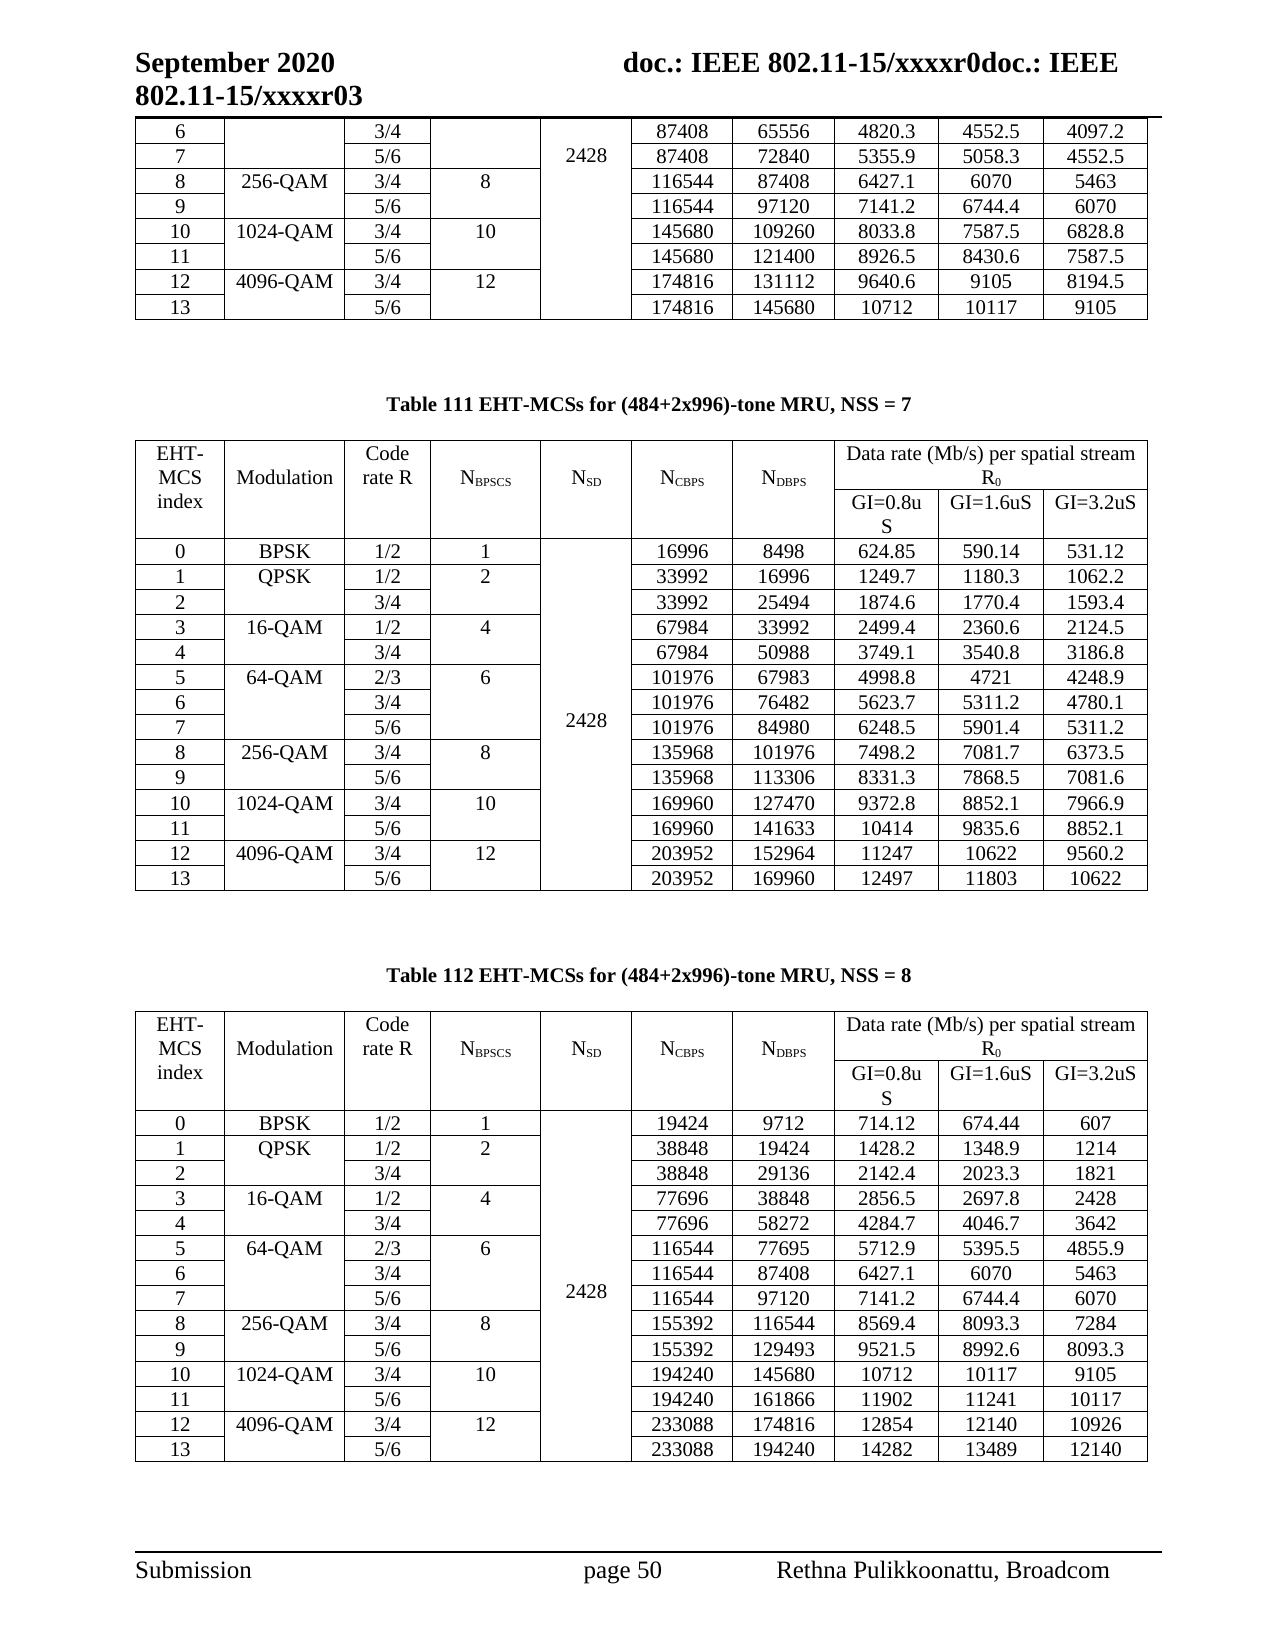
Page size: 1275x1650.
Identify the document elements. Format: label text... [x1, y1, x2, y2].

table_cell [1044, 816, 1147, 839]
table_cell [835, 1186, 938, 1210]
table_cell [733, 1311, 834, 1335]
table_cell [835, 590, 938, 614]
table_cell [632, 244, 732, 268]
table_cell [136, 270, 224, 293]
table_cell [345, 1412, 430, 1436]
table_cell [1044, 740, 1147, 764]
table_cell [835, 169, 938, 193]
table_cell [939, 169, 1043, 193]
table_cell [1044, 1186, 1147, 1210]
text Table 112 EHT-MCSs for (484+2x996)-tone MRU, NSS = 8 [135, 963, 1162, 987]
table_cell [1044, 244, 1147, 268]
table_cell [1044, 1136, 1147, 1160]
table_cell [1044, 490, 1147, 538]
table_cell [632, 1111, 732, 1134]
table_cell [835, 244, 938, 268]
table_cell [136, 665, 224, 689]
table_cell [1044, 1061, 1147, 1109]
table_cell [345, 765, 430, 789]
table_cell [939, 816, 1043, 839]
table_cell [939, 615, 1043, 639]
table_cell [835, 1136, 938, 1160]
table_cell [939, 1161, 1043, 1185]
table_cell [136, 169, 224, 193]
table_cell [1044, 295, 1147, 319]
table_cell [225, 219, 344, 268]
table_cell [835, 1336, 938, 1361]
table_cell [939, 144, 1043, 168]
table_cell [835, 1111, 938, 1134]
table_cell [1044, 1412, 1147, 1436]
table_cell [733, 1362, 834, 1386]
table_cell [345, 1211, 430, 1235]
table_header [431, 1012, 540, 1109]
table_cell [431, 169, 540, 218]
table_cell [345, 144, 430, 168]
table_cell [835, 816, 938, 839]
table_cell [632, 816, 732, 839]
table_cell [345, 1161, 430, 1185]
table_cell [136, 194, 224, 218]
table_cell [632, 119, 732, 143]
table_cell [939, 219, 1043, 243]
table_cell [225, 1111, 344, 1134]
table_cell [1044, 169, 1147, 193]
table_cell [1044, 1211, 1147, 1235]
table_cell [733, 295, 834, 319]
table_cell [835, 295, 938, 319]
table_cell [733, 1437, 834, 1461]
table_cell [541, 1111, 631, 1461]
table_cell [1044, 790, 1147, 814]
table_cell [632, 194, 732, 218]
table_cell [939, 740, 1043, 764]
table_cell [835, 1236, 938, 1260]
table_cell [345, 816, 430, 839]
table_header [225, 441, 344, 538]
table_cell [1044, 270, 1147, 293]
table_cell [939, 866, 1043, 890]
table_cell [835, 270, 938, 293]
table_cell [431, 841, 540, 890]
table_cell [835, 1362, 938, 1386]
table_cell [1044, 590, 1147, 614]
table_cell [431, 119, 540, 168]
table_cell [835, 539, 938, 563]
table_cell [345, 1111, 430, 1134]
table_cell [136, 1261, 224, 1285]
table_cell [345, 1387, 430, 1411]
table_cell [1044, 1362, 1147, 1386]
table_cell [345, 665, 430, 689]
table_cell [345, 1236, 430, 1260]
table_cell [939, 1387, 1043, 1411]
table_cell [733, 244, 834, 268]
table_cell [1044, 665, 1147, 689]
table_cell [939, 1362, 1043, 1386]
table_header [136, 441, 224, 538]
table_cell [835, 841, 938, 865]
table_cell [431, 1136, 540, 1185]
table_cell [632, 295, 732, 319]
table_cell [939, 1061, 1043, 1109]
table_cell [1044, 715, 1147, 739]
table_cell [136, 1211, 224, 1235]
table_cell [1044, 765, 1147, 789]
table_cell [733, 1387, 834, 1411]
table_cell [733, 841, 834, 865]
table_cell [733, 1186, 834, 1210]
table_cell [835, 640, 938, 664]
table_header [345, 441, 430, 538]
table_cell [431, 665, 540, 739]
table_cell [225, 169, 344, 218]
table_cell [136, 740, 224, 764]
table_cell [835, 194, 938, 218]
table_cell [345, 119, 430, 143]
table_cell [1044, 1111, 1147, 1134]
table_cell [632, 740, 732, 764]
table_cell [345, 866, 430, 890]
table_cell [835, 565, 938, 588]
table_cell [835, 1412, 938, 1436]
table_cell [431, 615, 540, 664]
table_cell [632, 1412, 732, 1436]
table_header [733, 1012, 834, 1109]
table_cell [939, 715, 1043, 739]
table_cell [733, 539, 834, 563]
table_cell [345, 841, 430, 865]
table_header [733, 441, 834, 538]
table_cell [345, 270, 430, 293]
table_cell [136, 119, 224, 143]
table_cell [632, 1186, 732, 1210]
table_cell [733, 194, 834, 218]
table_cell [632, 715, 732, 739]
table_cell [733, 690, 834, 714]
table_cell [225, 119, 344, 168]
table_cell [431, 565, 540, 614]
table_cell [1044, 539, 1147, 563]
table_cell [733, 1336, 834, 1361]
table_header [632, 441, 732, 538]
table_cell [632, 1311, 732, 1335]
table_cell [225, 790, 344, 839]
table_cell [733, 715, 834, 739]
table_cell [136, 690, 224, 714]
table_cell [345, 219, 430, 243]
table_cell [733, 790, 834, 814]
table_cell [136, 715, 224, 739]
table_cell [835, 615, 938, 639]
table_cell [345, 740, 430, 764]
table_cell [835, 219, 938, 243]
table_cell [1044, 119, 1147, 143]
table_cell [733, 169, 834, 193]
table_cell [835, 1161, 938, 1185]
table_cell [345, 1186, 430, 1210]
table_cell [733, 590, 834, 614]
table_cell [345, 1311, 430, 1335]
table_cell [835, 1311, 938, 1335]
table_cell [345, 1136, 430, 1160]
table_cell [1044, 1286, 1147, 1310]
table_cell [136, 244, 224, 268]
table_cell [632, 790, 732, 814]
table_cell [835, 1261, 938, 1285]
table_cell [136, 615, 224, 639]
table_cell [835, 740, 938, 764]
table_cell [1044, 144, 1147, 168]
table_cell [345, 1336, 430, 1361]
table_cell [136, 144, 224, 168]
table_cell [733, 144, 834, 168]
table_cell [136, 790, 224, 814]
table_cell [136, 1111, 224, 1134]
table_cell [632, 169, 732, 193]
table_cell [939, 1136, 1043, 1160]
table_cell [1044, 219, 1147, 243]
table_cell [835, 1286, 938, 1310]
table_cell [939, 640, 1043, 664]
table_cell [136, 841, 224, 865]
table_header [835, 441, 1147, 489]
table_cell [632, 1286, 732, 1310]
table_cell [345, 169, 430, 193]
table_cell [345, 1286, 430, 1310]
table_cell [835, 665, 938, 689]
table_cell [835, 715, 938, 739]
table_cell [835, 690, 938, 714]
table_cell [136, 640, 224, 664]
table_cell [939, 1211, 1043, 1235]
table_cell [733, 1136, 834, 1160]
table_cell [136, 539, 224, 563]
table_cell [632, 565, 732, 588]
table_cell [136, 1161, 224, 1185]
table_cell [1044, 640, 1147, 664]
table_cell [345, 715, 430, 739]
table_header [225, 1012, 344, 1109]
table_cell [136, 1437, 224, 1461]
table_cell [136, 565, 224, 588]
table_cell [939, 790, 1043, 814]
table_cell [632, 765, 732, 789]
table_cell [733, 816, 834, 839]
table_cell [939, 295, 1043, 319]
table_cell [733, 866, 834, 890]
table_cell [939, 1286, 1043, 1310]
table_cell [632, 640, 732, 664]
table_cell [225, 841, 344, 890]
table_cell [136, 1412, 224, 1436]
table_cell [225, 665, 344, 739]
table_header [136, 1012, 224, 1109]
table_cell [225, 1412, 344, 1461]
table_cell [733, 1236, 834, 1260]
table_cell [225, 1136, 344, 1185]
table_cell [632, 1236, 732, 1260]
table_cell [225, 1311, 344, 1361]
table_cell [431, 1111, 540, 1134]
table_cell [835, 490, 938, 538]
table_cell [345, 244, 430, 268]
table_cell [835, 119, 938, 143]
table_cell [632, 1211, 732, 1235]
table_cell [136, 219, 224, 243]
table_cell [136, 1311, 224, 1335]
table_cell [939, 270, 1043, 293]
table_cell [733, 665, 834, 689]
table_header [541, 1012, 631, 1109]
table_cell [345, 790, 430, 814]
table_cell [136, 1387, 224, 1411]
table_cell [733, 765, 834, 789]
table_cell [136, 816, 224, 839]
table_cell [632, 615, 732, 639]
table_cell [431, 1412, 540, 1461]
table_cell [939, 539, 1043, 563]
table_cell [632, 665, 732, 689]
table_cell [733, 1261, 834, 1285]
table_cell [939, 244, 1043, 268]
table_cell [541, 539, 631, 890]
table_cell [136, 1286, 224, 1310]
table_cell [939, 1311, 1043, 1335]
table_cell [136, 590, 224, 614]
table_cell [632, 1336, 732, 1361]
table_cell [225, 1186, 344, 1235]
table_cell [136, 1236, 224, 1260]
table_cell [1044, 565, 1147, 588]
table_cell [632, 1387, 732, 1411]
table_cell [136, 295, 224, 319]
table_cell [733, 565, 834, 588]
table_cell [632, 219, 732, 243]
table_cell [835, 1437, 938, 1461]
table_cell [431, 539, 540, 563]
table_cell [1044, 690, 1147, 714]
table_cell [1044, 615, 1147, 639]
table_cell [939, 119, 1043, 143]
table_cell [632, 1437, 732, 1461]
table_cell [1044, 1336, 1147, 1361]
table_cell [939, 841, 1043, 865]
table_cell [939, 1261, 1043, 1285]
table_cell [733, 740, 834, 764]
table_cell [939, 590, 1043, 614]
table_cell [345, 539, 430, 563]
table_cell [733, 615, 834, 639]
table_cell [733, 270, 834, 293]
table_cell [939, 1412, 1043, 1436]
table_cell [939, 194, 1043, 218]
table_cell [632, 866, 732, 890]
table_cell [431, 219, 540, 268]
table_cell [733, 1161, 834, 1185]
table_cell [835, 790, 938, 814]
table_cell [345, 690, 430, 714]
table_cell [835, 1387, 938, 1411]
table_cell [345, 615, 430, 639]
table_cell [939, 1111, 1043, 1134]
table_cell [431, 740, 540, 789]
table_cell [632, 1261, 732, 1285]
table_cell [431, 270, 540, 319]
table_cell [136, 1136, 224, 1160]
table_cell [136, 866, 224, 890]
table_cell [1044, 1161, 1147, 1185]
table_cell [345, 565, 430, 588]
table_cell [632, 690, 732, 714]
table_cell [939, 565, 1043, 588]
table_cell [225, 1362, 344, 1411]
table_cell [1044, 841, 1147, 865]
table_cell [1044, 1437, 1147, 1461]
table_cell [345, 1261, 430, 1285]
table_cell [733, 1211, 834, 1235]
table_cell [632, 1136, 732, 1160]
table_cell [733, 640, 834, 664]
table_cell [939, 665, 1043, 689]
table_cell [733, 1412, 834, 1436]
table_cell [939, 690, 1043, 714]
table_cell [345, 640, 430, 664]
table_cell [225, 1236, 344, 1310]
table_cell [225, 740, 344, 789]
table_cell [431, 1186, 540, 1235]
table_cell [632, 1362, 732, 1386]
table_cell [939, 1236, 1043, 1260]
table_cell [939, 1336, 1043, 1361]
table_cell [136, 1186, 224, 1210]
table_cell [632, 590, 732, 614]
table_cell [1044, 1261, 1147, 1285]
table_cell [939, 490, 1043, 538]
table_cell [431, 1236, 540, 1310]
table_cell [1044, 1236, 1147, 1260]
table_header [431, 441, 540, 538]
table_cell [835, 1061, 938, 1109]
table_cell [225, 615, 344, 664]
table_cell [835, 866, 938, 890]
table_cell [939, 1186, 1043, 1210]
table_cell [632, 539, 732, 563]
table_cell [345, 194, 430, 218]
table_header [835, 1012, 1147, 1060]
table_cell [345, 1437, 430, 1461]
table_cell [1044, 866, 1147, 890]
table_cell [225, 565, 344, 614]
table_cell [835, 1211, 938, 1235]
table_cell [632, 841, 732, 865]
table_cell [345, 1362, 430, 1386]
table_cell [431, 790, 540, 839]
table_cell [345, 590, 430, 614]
text Table 111 EHT-MCSs for (484+2x996)-tone MRU, NSS = 7 [135, 392, 1162, 416]
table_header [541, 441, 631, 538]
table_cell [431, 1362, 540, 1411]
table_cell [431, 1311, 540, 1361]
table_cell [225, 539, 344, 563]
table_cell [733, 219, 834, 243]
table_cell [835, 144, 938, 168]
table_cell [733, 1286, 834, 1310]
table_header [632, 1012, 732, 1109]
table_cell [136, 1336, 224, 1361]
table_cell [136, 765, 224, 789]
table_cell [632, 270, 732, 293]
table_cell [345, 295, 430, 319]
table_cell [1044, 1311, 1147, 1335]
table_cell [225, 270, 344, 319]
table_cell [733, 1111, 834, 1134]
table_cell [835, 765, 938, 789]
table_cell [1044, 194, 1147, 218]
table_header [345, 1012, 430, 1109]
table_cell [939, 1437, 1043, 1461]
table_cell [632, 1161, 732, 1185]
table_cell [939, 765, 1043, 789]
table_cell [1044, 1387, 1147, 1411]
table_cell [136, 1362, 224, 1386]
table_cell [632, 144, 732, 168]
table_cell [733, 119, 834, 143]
